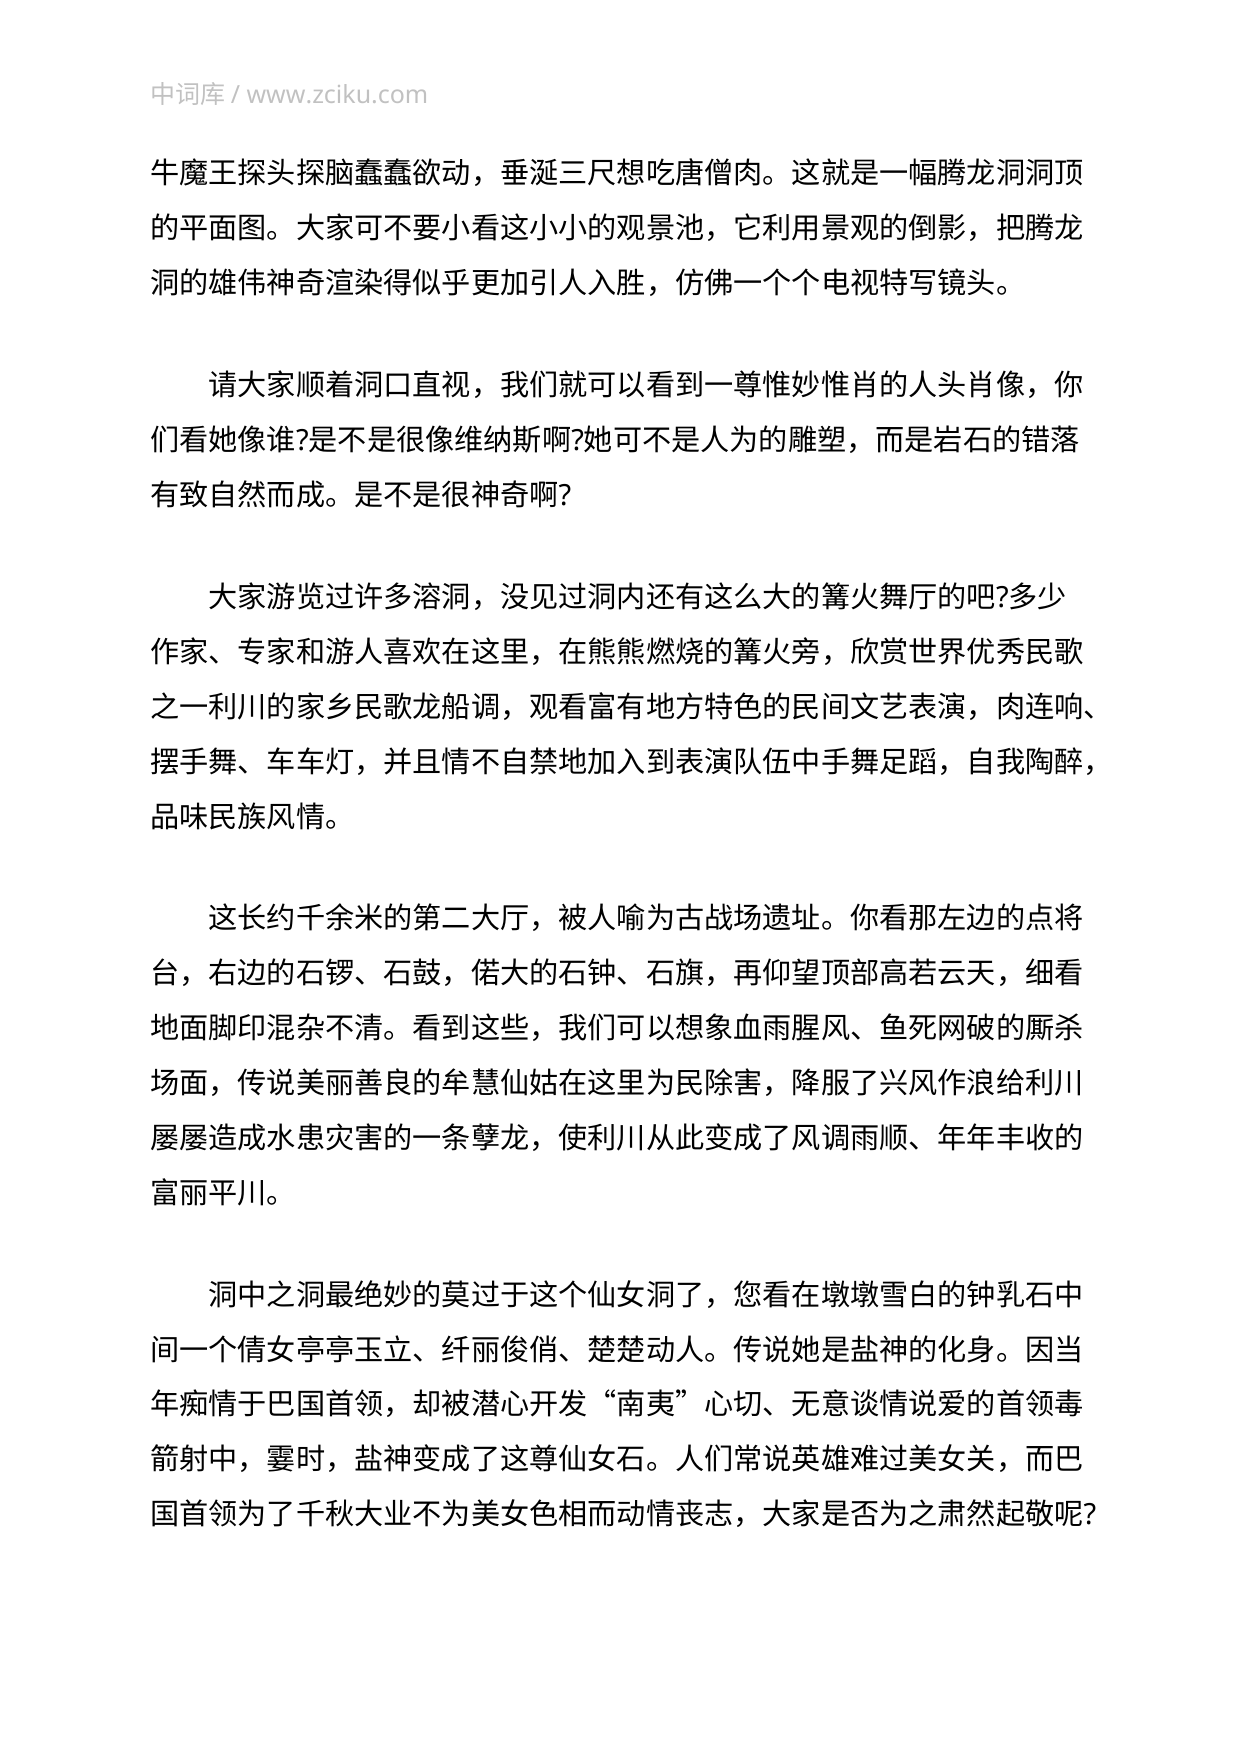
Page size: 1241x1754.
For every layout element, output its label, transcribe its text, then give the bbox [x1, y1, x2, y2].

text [150, 150, 1090, 302]
text 请大家顺着洞口直视，我们就可以看到一尊惟妙惟肖的人头肖像，你们看她像谁?是不是很像维纳斯啊?她可不是人为的雕塑，而是岩石的错落有致自然而成。是不是很神奇啊? [150, 362, 1090, 514]
text 这长约千余米的第二大厅，被人喻为古战场遗址。你看那左边的点将台，右边的石锣、石鼓，偌大的石钟、石旗，再仰望顶部高若云天，细看地面脚印混杂不清。看到这些，我们可以想象血雨腥风、鱼死网破的厮杀场面，传说美丽善良的牟慧仙姑在这里为民除害，降服了兴风作浪给利川屡屡造成水患灾害的一条孽龙，使利川从此变成了风调雨顺、年年丰收的富丽平川。 [150, 895, 1090, 1212]
text 大家游览过许多溶洞，没见过洞内还有这么大的篝火舞厅的吧?多少作家、专家和游人喜欢在这里，在熊熊燃烧的篝火旁，欣赏世界优秀民歌之一利川的家乡民歌龙船调，观看富有地方特色的民间文艺表演，肉连响、摆手舞、车车灯，并且情不自禁地加入到表演队伍中手舞足蹈，自我陶醉，品味民族风情。 [150, 573, 1090, 835]
text 洞中之洞最绝妙的莫过于这个仙女洞了，您看在墩墩雪白的钟乳石中间一个倩女亭亭玉立、纤丽俊俏、楚楚动人。传说她是盐神的化身。因当年痴情于巴国首领，却被潜心开发“南夷”心切、无意谈情说爱的首领毒箭射中，霎时，盐神变成了这尊仙女石。人们常说英雄难过美女关，而巴国首领为了千秋大业不为美女色相而动情丧志，大家是否为之肃然起敬呢? [150, 1271, 1090, 1533]
